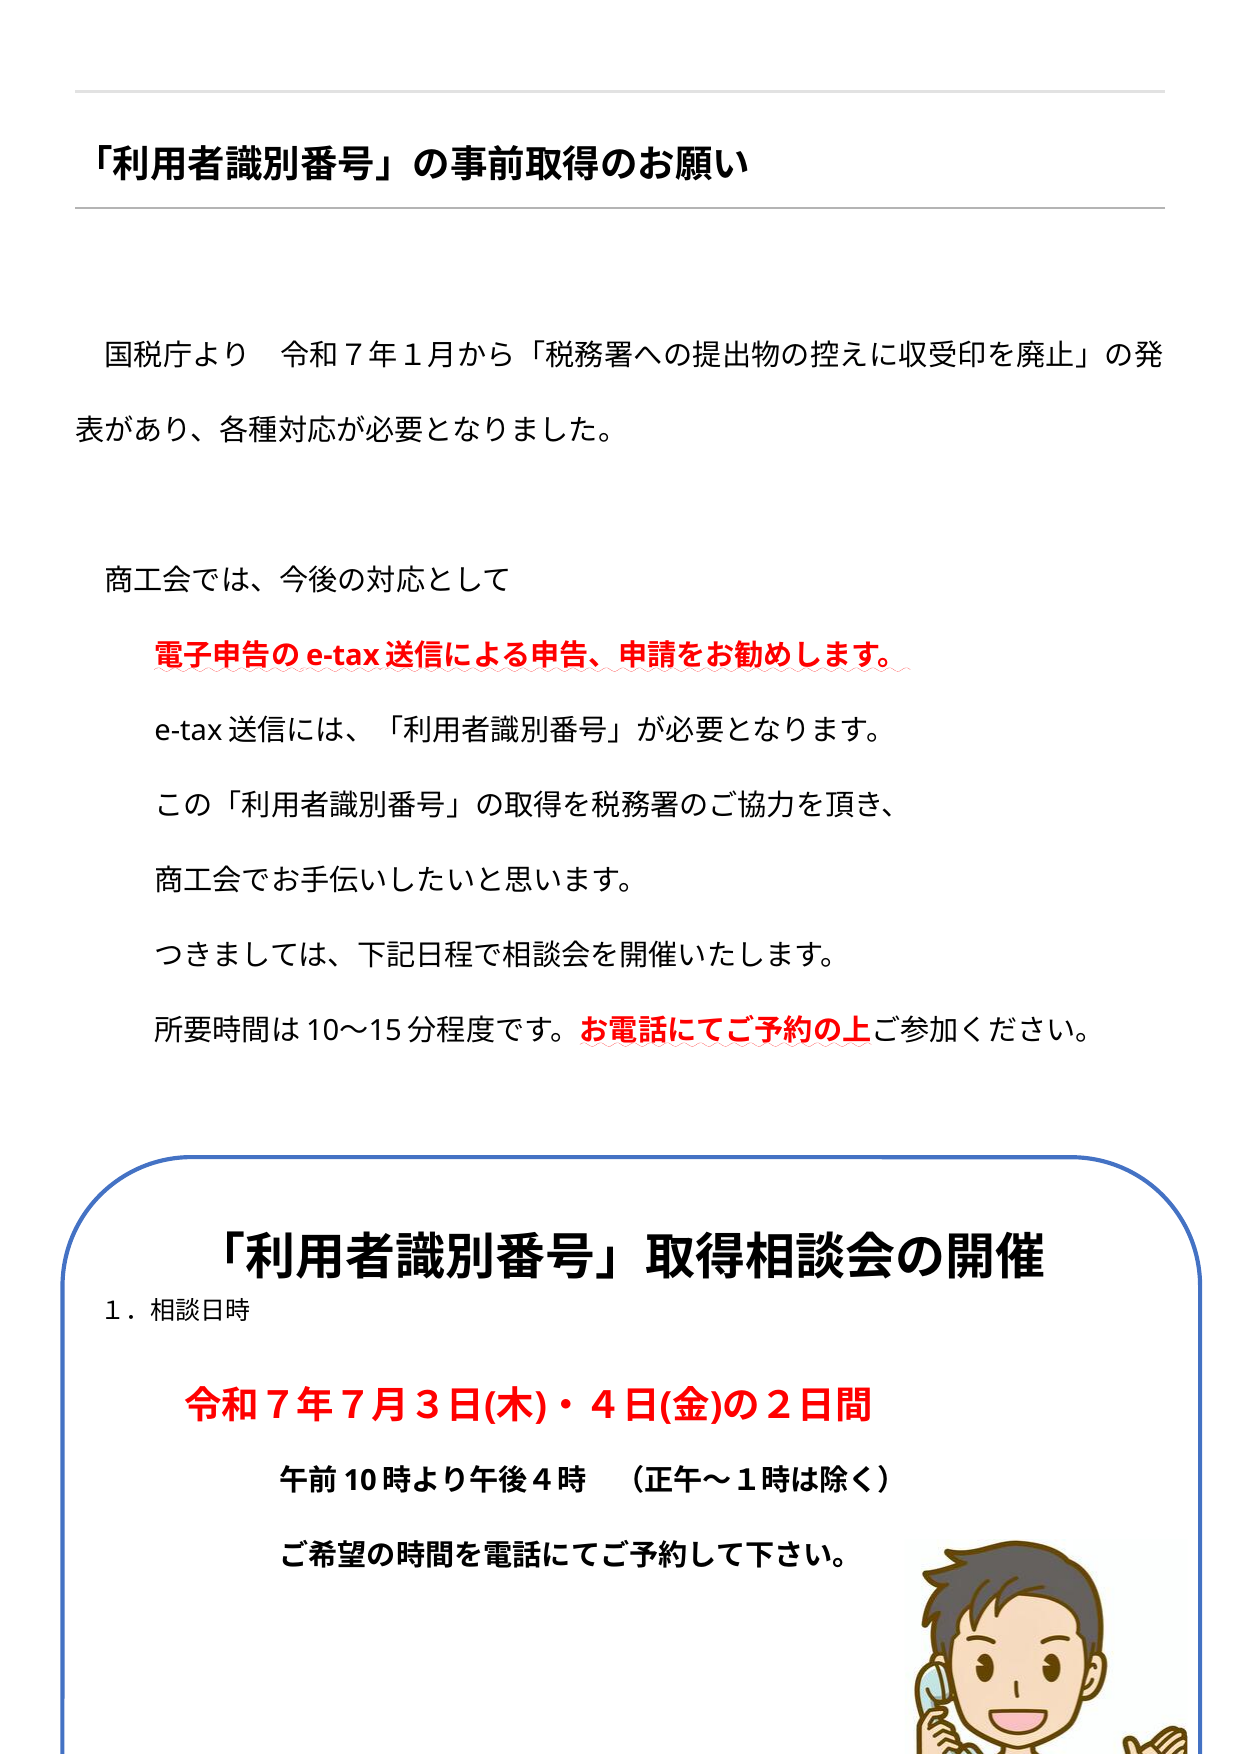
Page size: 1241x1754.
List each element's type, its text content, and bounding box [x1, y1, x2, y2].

text この「利用者識別番号」の取得を税務署のご協力を頂き、 [125, 765, 1165, 840]
text 商工会では、今後の対応として [75, 540, 1165, 615]
text 「利用者識別番号」の事前取得のお願い [75, 93, 1165, 207]
picture [904, 1539, 1188, 1754]
text つきましては、下記日程で相談会を開催いたします。 [125, 915, 1165, 990]
text ご希望の時間を電話にてご予約して下さい。 [75, 1515, 1165, 1590]
text e-tax送信には、「利用者識別番号」が必要となります。 [125, 690, 1165, 765]
text 「利用者識別番号」取得相談会の開催 [75, 1215, 1165, 1290]
text １．相談日時 [75, 1290, 1165, 1327]
text 午前10時より午後４時 （正午～１時は除く） [75, 1440, 1165, 1515]
text 国税庁より 令和７年１月から「税務署への提出物の控えに収受印を廃止」の発表があり、各種対応が必要となりました。 [75, 315, 1165, 465]
text 商工会でお手伝いしたいと思います。 [125, 840, 1165, 915]
text 令和７年７月３日(木)・４日(金)の２日間 [75, 1365, 1165, 1440]
text 電子申告のe-tax送信による申告、申請をお勧めします。 [125, 615, 1165, 690]
text 所要時間は10～15分程度です。お電話にてご予約の上ご参加ください。 [125, 990, 1165, 1065]
